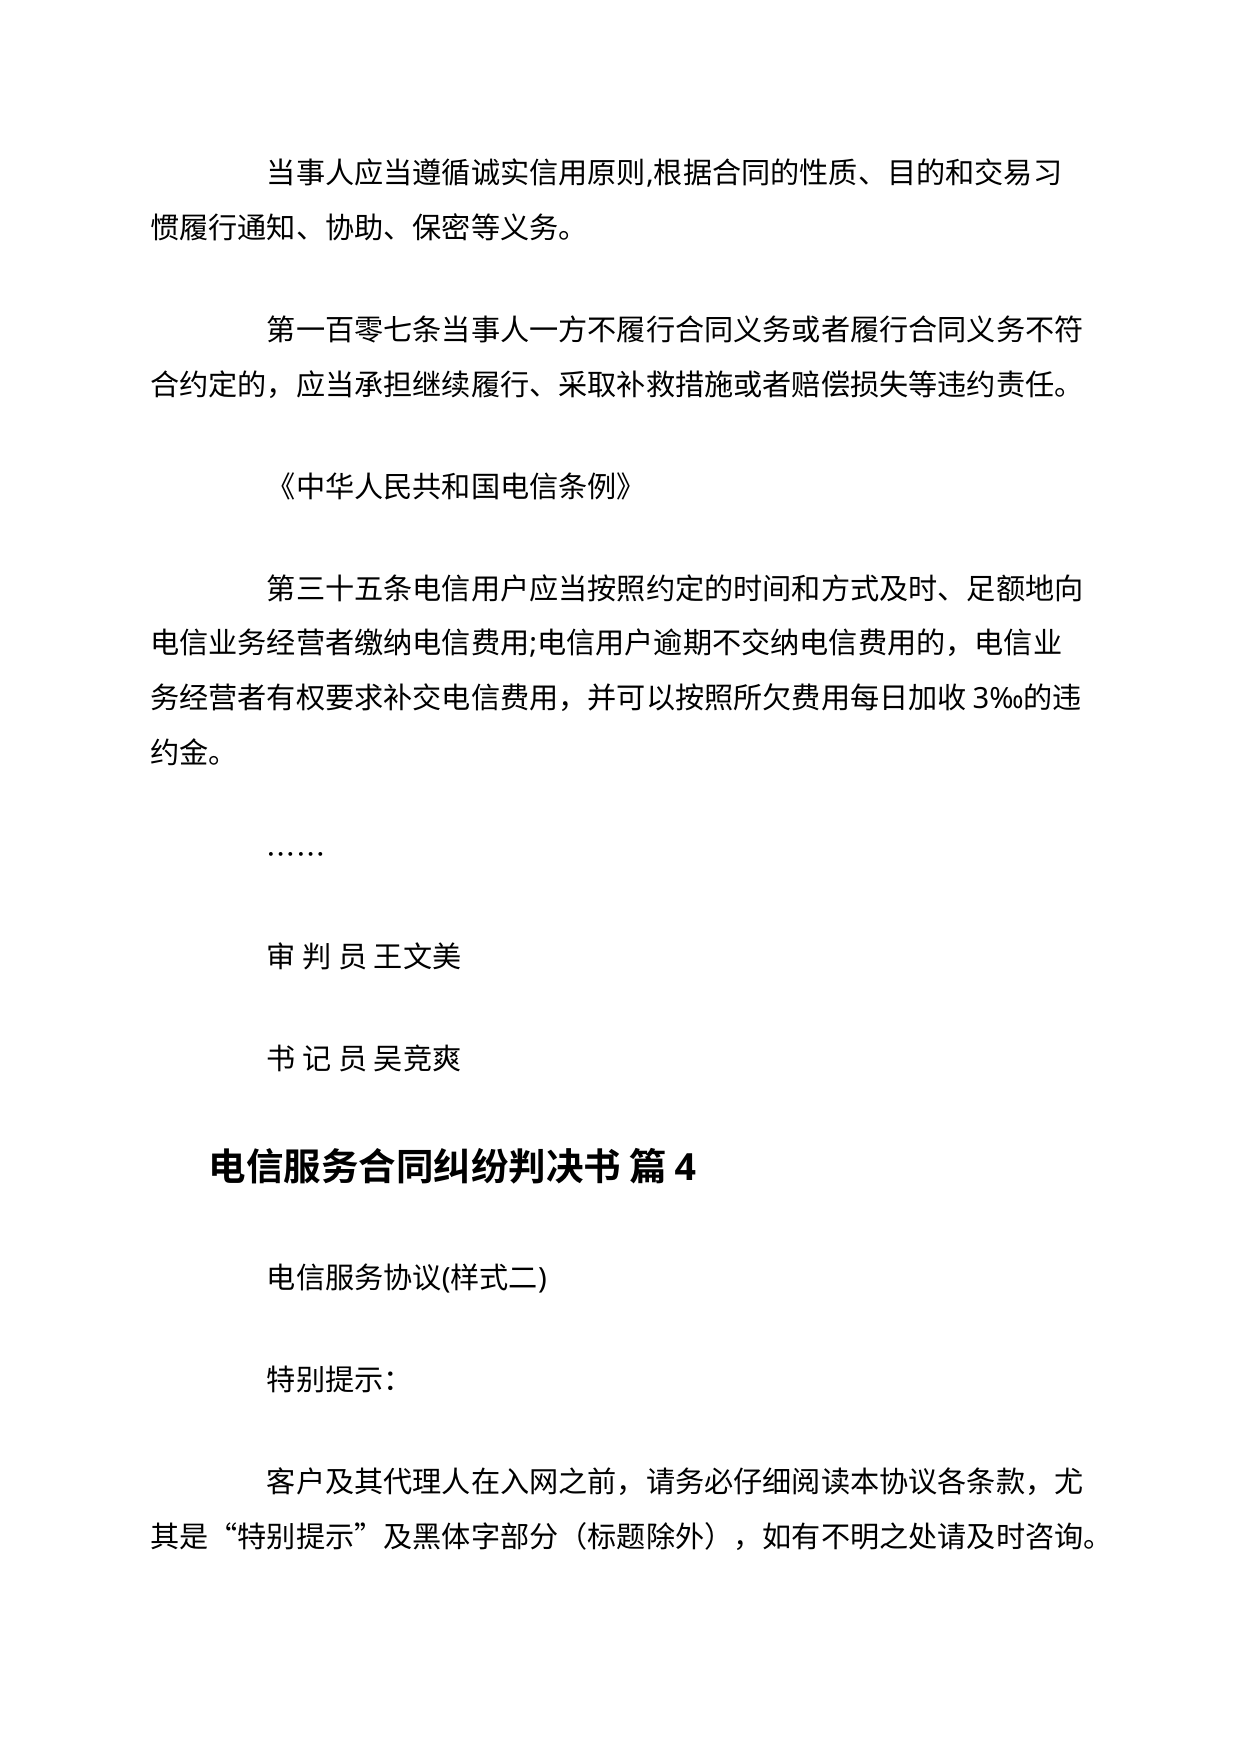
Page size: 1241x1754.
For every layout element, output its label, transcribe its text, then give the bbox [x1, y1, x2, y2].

text 书 记 员 吴竞爽 [150, 1035, 1090, 1078]
text …… [150, 832, 1090, 874]
text 第一百零七条当事人一方不履行合同义务或者履行合同义务不符合约定的，应当承担继续履行、采取补救措施或者赔偿损失等违约责任。 [150, 307, 1090, 404]
text 第三十五条电信用户应当按照约定的时间和方式及时、足额地向电信业务经营者缴纳电信费用;电信用户逾期不交纳电信费用的，电信业务经营者有权要求补交电信费用，并可以按照所欠费用每日加收3‰的违约金。 [150, 565, 1090, 772]
text 当事人应当遵循诚实信用原则,根据合同的性质、目的和交易习惯履行通知、协助、保密等义务。 [150, 150, 1090, 247]
text 电信服务合同纠纷判决书 篇4 [150, 1137, 1090, 1192]
text 特别提示： [150, 1357, 1090, 1399]
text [150, 1458, 1090, 1556]
text 审 判 员 王文美 [150, 934, 1090, 976]
text 电信服务协议(样式二) [150, 1255, 1090, 1297]
text 《中华人民共和国电信条例》 [150, 463, 1090, 506]
